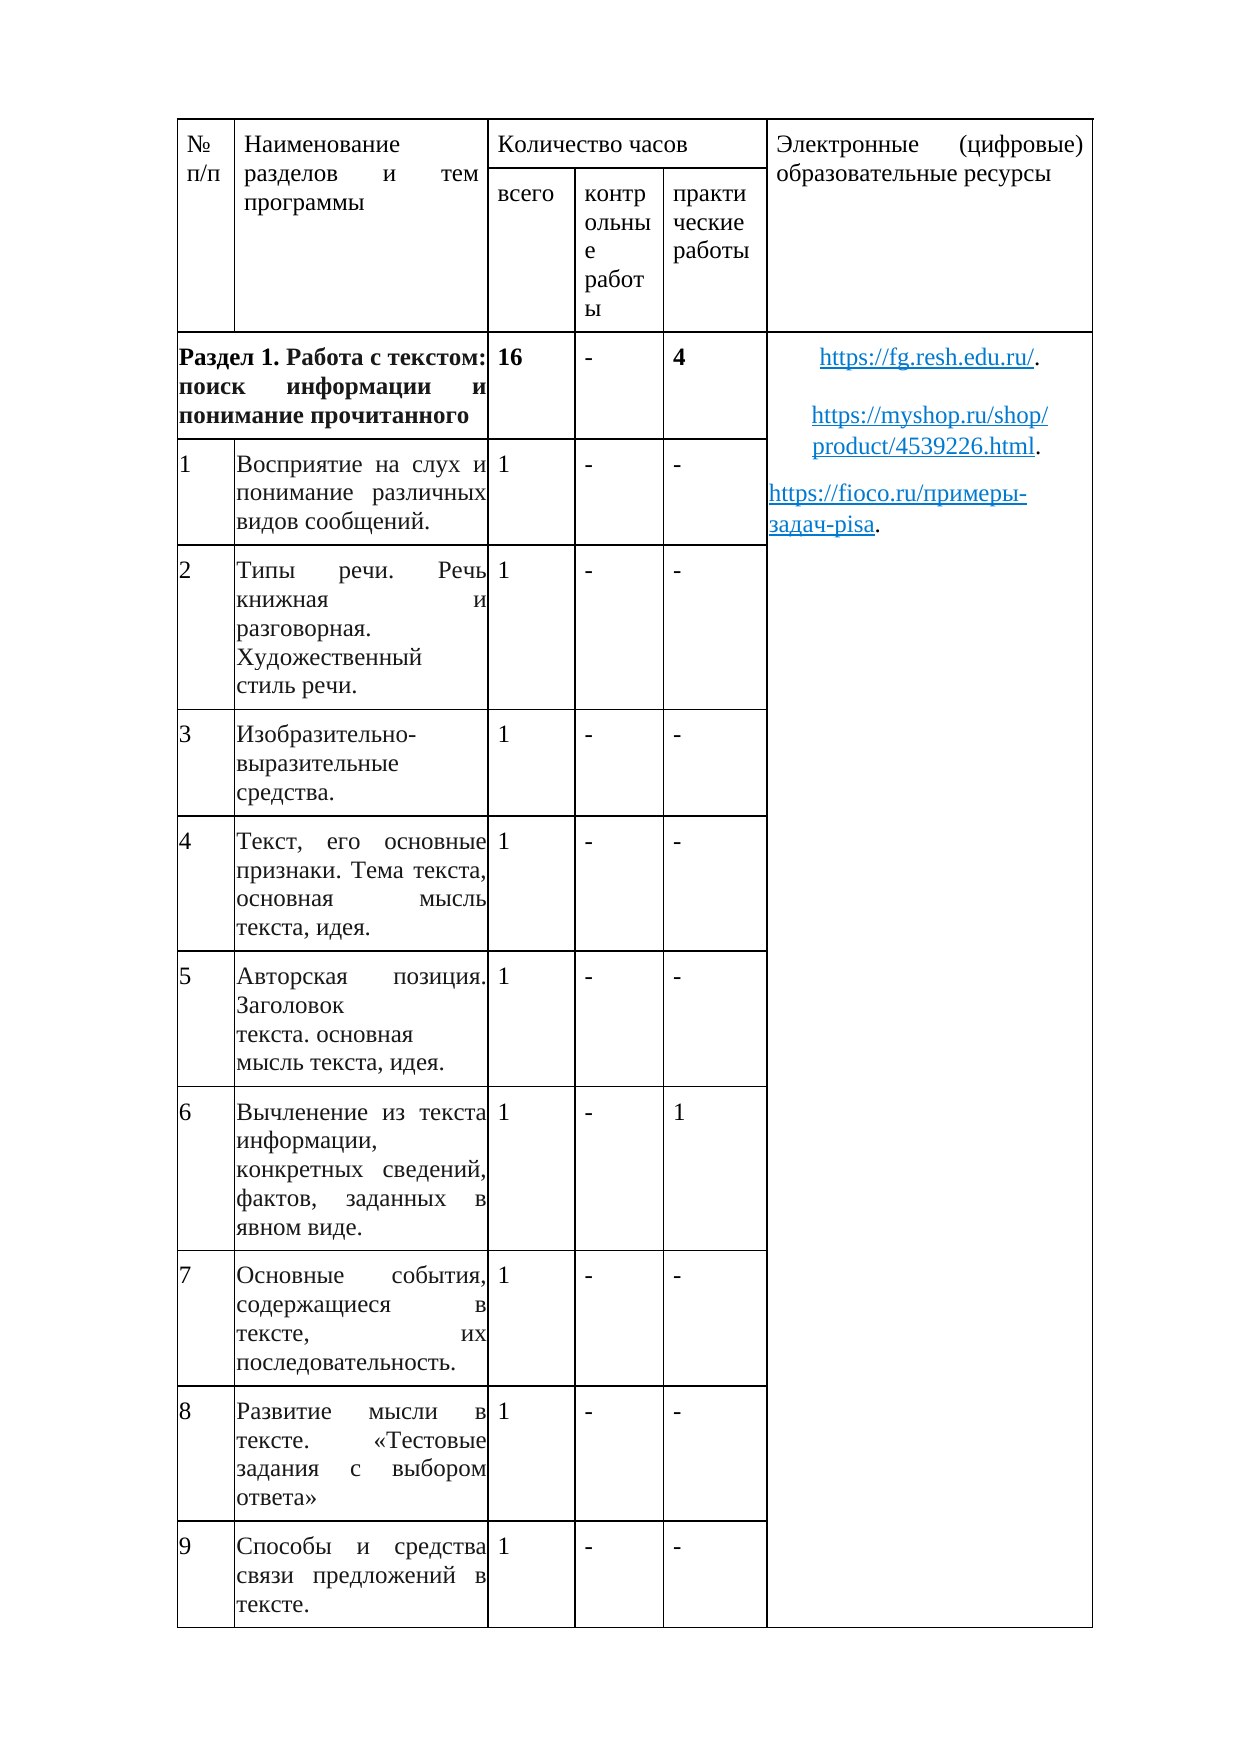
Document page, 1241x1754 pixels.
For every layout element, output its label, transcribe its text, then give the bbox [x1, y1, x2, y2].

table_cell 3 [178, 710, 234, 815]
table_cell 1 [489, 817, 574, 950]
table_cell 4 [178, 817, 234, 950]
table_cell 1 [489, 1251, 574, 1385]
table_cell 1 [489, 1387, 574, 1520]
table_cell 7 [178, 1251, 234, 1385]
table_cell - [664, 952, 766, 1086]
table_cell Восприятие на слух и понимание различных видов сообщений. [235, 440, 487, 544]
table_cell 2 [178, 546, 234, 708]
table_cell 5 [178, 952, 234, 1086]
table_cell практические работы [664, 169, 766, 331]
table_cell - [576, 1387, 663, 1520]
table_cell - [576, 1251, 663, 1385]
table_cell https://fg.resh.edu.ru/. https://myshop.ru/shop/product/4539226.html. https://fioco.ru/примеры-задач-pisa. [768, 333, 1092, 1627]
table_cell - [576, 1522, 663, 1627]
table_cell - [664, 710, 766, 815]
table_cell 1 [489, 1087, 574, 1250]
table_cell - [664, 440, 766, 544]
table_cell - [664, 1251, 766, 1385]
table_cell 1 [489, 440, 574, 544]
table_cell контрольные работы [576, 169, 663, 331]
table_cell 1 [489, 710, 574, 815]
table_cell - [664, 1387, 766, 1520]
table_cell Текст, его основные признаки. Тема текста, основная мысль текста, идея. [235, 817, 487, 950]
table_cell всего [489, 169, 574, 331]
table_cell - [576, 440, 663, 544]
table_header Наименование разделов и тем программы [235, 120, 487, 331]
table_cell - [576, 710, 663, 815]
table_cell 8 [178, 1387, 234, 1520]
table_cell 1 [489, 546, 574, 708]
table_cell Раздел 1. Работа с текстом: поиск информации и понимание прочитанного [178, 333, 487, 438]
table_cell - [664, 546, 766, 708]
table_cell - [576, 333, 663, 438]
table_cell Изобразительно-выразительные средства. [235, 710, 487, 815]
table_cell - [664, 817, 766, 950]
table_cell 1 [489, 952, 574, 1086]
table_cell Основные события, содержащиеся в тексте, их последовательность. [235, 1251, 487, 1385]
table_cell 1 [489, 1522, 574, 1627]
table_header № п/п [178, 120, 234, 331]
table_cell - [664, 1522, 766, 1627]
table_cell 9 [178, 1522, 234, 1627]
table_cell 16 [489, 333, 574, 438]
table_cell - [576, 817, 663, 950]
table_cell 6 [178, 1087, 234, 1250]
table_cell - [576, 1087, 663, 1250]
table_cell Авторская позиция. Заголовок текста. основная мысль текста, идея. [235, 952, 487, 1086]
table_cell Вычленение из текста информации, конкретных сведений, фактов, заданных в явном виде. [235, 1087, 487, 1250]
table_cell Развитие мысли в тексте. «Тестовые задания с выбором ответа» [235, 1387, 487, 1520]
table_header Электронные (цифровые) образовательные ресурсы [768, 120, 1092, 331]
table_cell 4 [664, 333, 766, 438]
table_cell Способы и средства связи предложений в тексте. [235, 1522, 487, 1627]
table_cell - [576, 952, 663, 1086]
table_cell 1 [664, 1087, 766, 1250]
table_cell Типы речи. Речь книжная и разговорная. Художественный стиль речи. [235, 546, 487, 708]
table_cell 1 [178, 440, 234, 544]
table_header Количество часов [489, 120, 766, 167]
table_cell - [576, 546, 663, 708]
